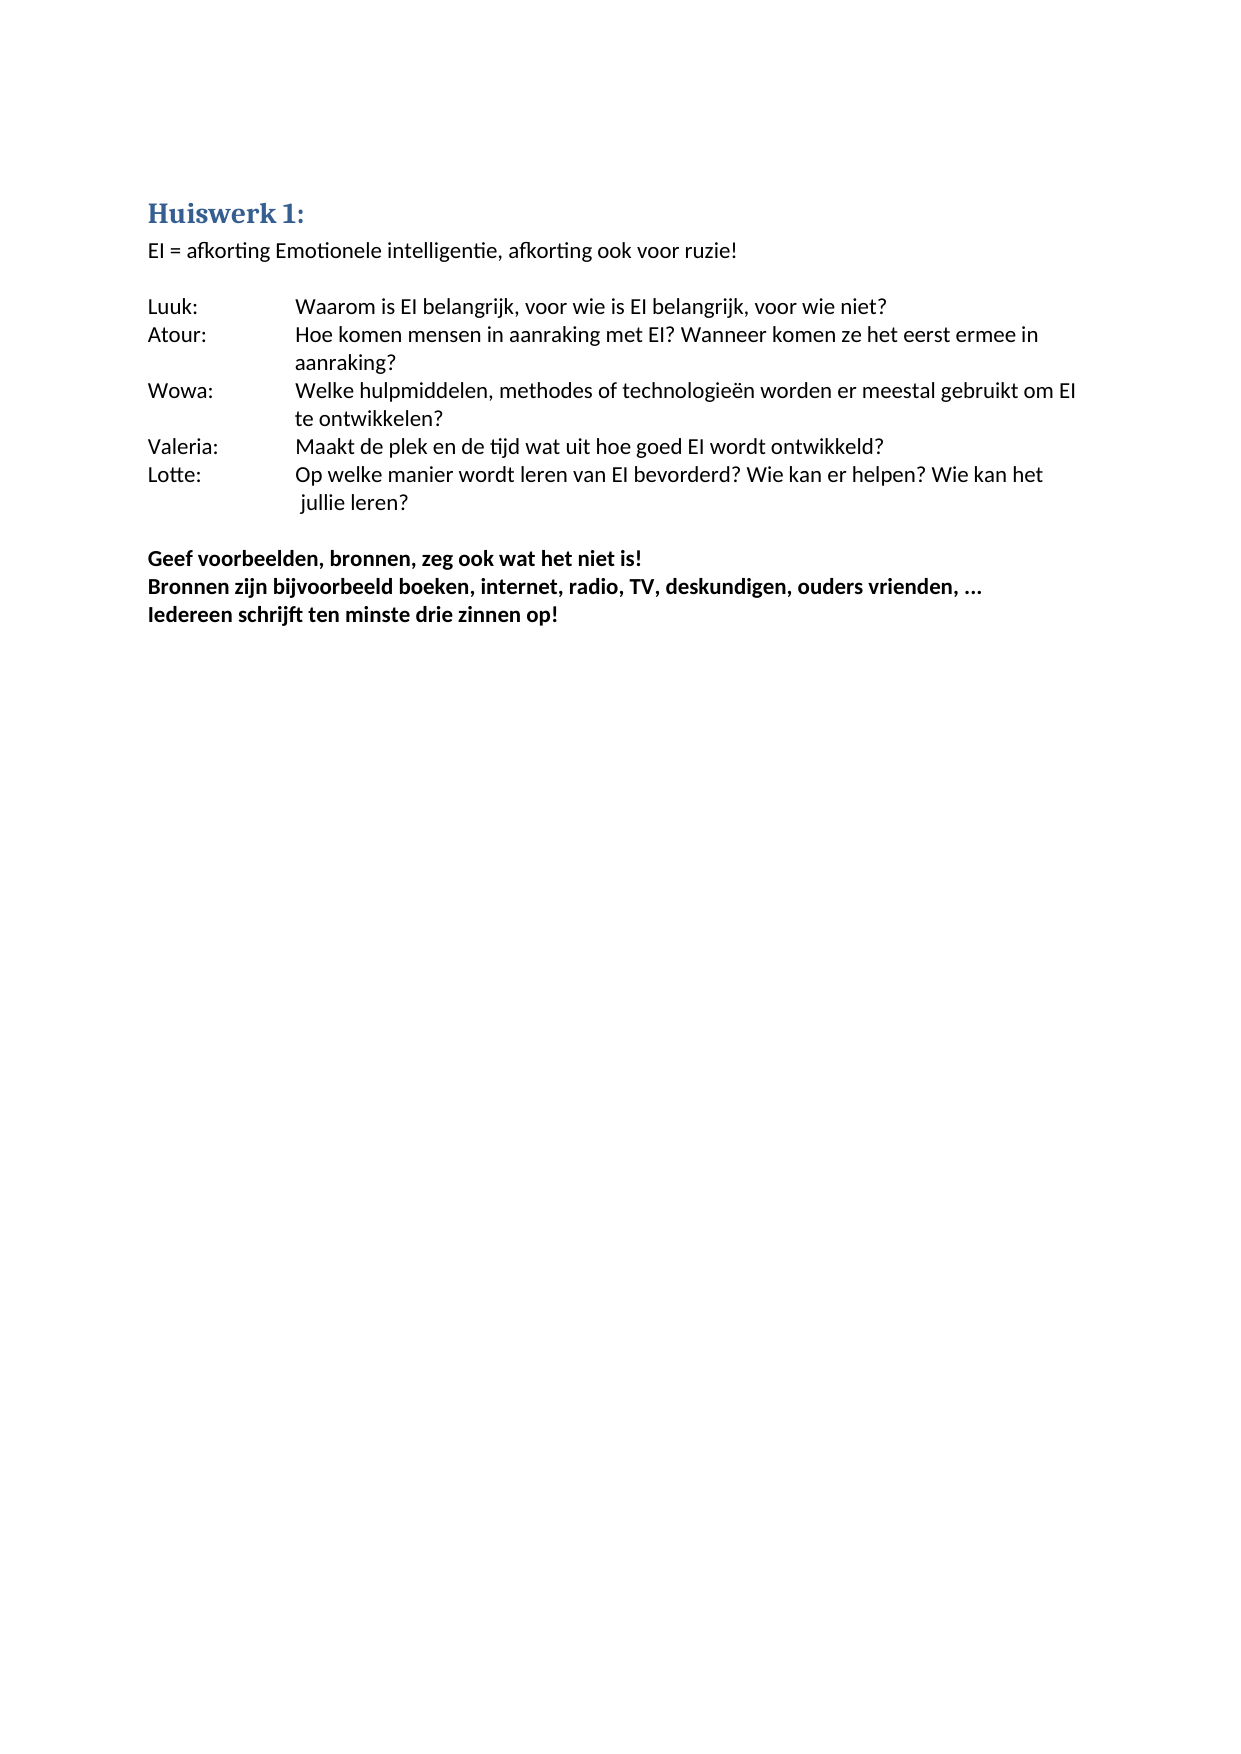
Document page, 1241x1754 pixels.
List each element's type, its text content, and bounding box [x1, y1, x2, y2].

text Valeria: Maakt de plek en de tijd wat uit hoe goed EI wordt ontwikkeld? Lotte: Op welke manier wordt leren van EI bevorderd? Wie kan er helpen? Wie kan het jullie leren? [148, 432, 1093, 516]
text Bronnen zijn bijvoorbeeld boeken, internet, radio, TV, deskundigen, ouders vrienden, ... [148, 572, 1093, 600]
text Iedereen schrijft ten minste drie zinnen op! [148, 600, 1093, 628]
text Geef voorbeelden, bronnen, zeg ook wat het niet is! [148, 544, 1093, 572]
text Luuk: Waarom is EI belangrijk, voor wie is EI belangrijk, voor wie niet? [148, 292, 1093, 320]
text EI = afkorting Emotionele intelligentie, afkorting ook voor ruzie! [148, 236, 1093, 264]
text Atour: Hoe komen mensen in aanraking met EI? Wanneer komen ze het eerst ermee in aanraking? [148, 320, 1093, 376]
subtitle Huiswerk 1: [148, 198, 1093, 231]
text Wowa: Welke hulpmiddelen, methodes of technologieën worden er meestal gebruikt om EI te ontwikkelen? [148, 376, 1093, 432]
